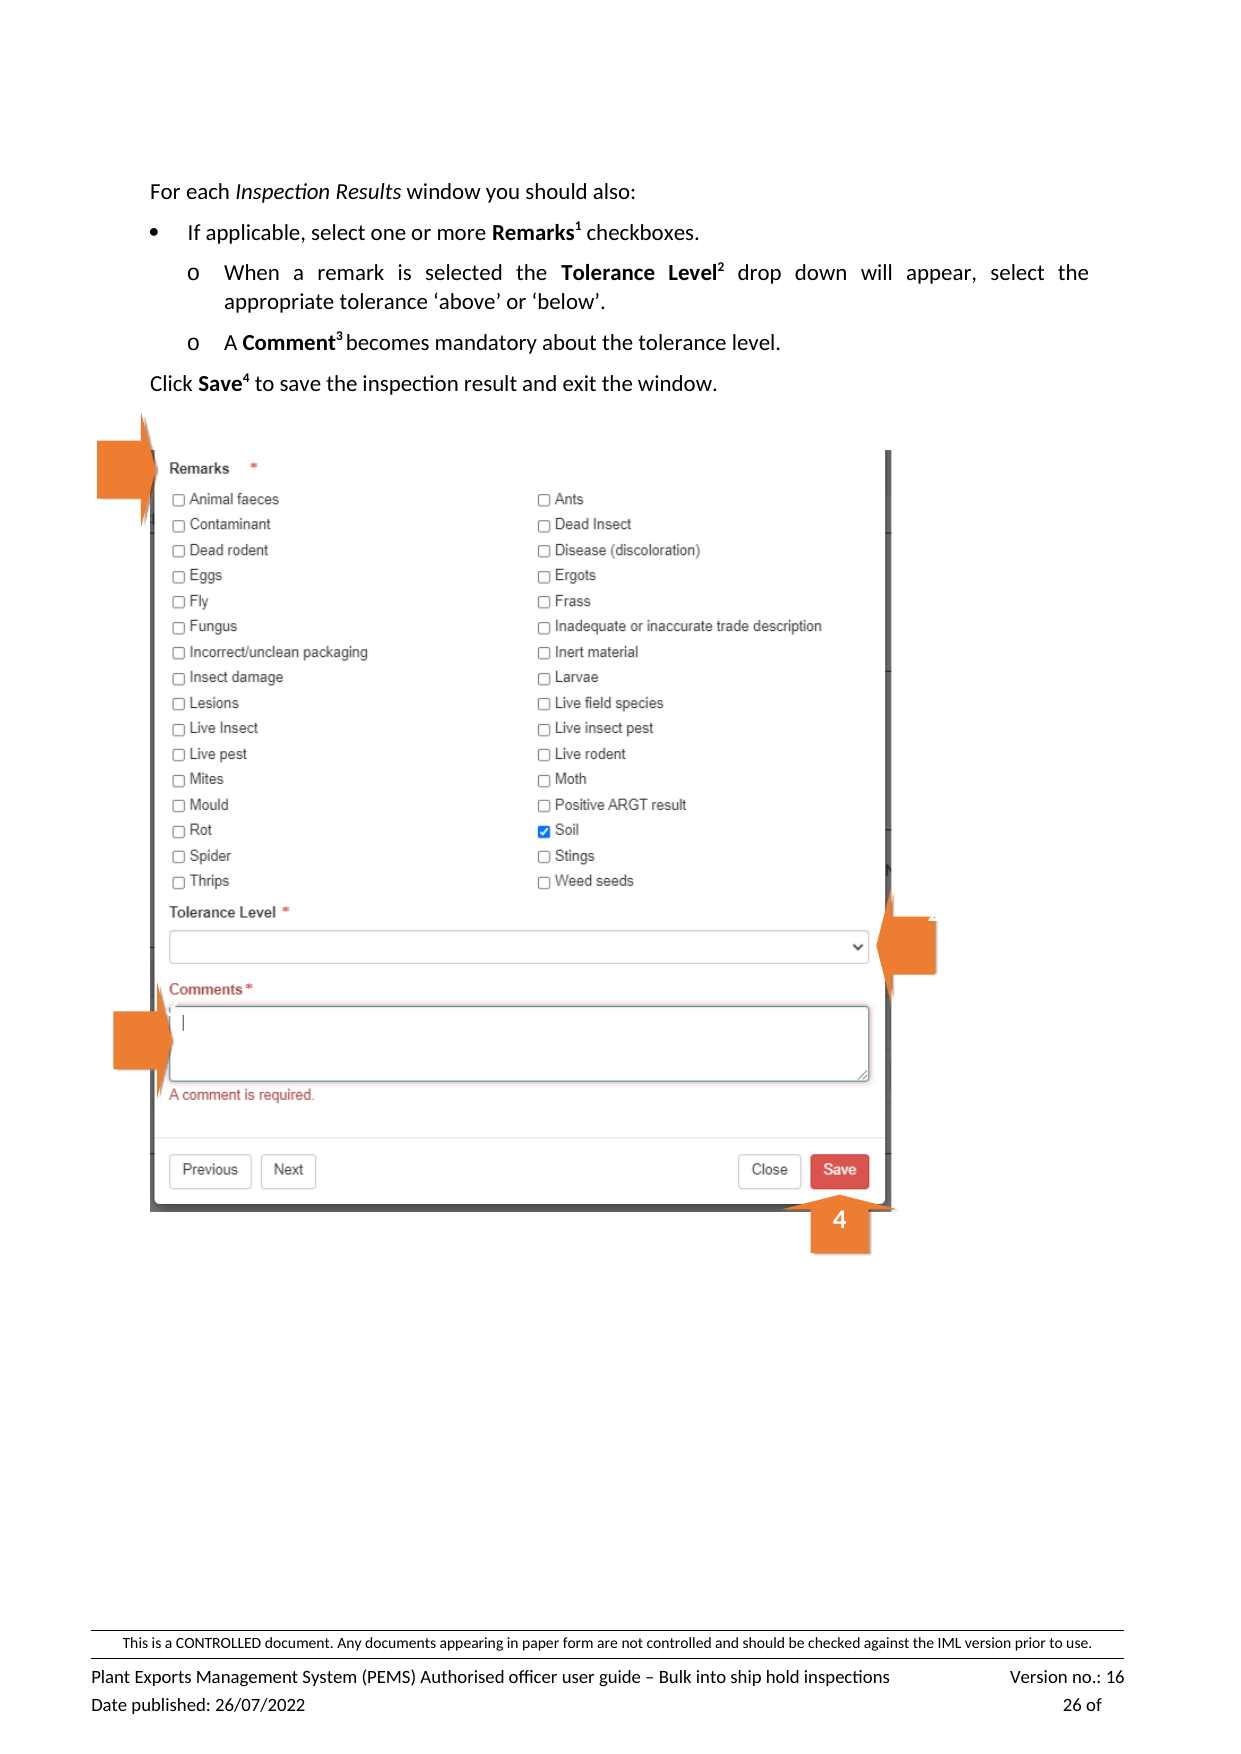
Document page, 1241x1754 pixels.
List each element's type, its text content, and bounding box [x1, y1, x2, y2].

text Click Save4 to save the inspection result and exit the window. [150, 369, 1090, 397]
list When a remark is selected the Tolerance Level2 drop down will appear, select the appropriate tolerance ‘above’ or ‘below’. [186, 258, 1090, 315]
list A Comment3 becomes mandatory about the tolerance level. [186, 328, 1090, 357]
list If applicable, select one or more Remarks1 checkboxes. [150, 218, 1090, 246]
picture [150, 450, 892, 1212]
text For each Inspection Results window you should also: [150, 177, 1090, 205]
